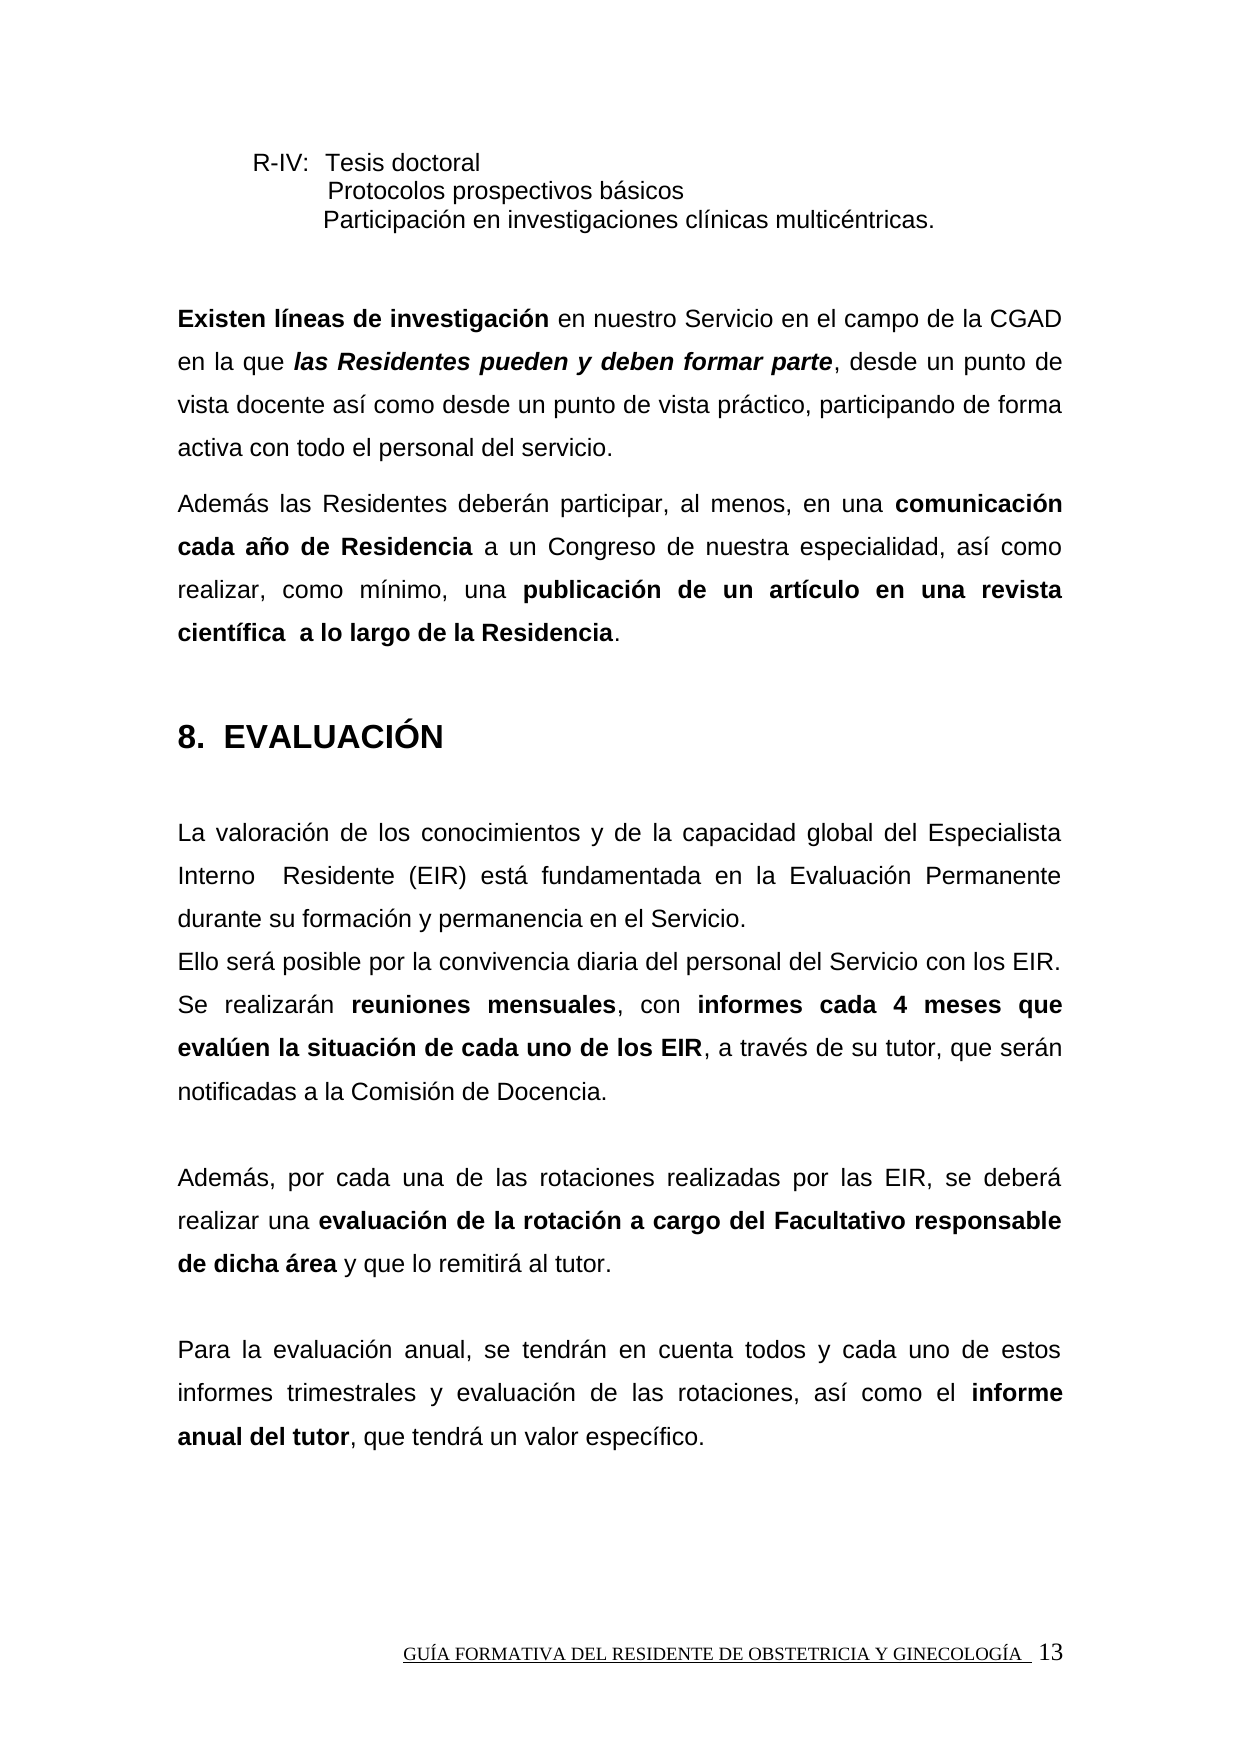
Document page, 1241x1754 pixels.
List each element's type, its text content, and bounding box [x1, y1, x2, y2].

text R-IV: Tesis doctoral [177, 148, 1063, 176]
text Ello será posible por la convivencia diaria del personal del Servicio con los EIR. Se realizarán reuniones mensuales, con informes cada 4 meses que evalúen la situación de cada uno de los EIR, a través de su tutor, que serán notificadas a la Comisión de Docencia. [177, 947, 1063, 1105]
text Además las Residentes deberán participar, al menos, en una comunicación cada año de Residencia a un Congreso de nuestra especialidad, así como realizar, como mínimo, una publicación de un artículo en una revista científica a lo largo de la Residencia. [177, 489, 1063, 647]
text Además, por cada una de las rotaciones realizadas por las EIR, se deberá realizar una evaluación de la rotación a cargo del Facultativo responsable de dicha área y que lo remitirá al tutor. [177, 1163, 1063, 1278]
text Participación en investigaciones clínicas multicéntricas. [177, 205, 1063, 234]
text 8. EVALUACIÓN [177, 717, 1063, 755]
text Existen líneas de investigación en nuestro Servicio en el campo de la CGAD en la que las Residentes pueden y deben formar parte, desde un punto de vista docente así como desde un punto de vista práctico, participando de forma activa con todo el personal del servicio. [177, 304, 1063, 462]
text La valoración de los conocimientos y de la capacidad global del Especialista Interno Residente (EIR) está fundamentada en la Evaluación Permanente durante su formación y permanencia en el Servicio. [177, 818, 1063, 933]
text Protocolos prospectivos básicos [177, 176, 1063, 205]
text Para la evaluación anual, se tendrán en cuenta todos y cada uno de estos informes trimestrales y evaluación de las rotaciones, así como el informe anual del tutor, que tendrá un valor específico. [177, 1335, 1063, 1450]
